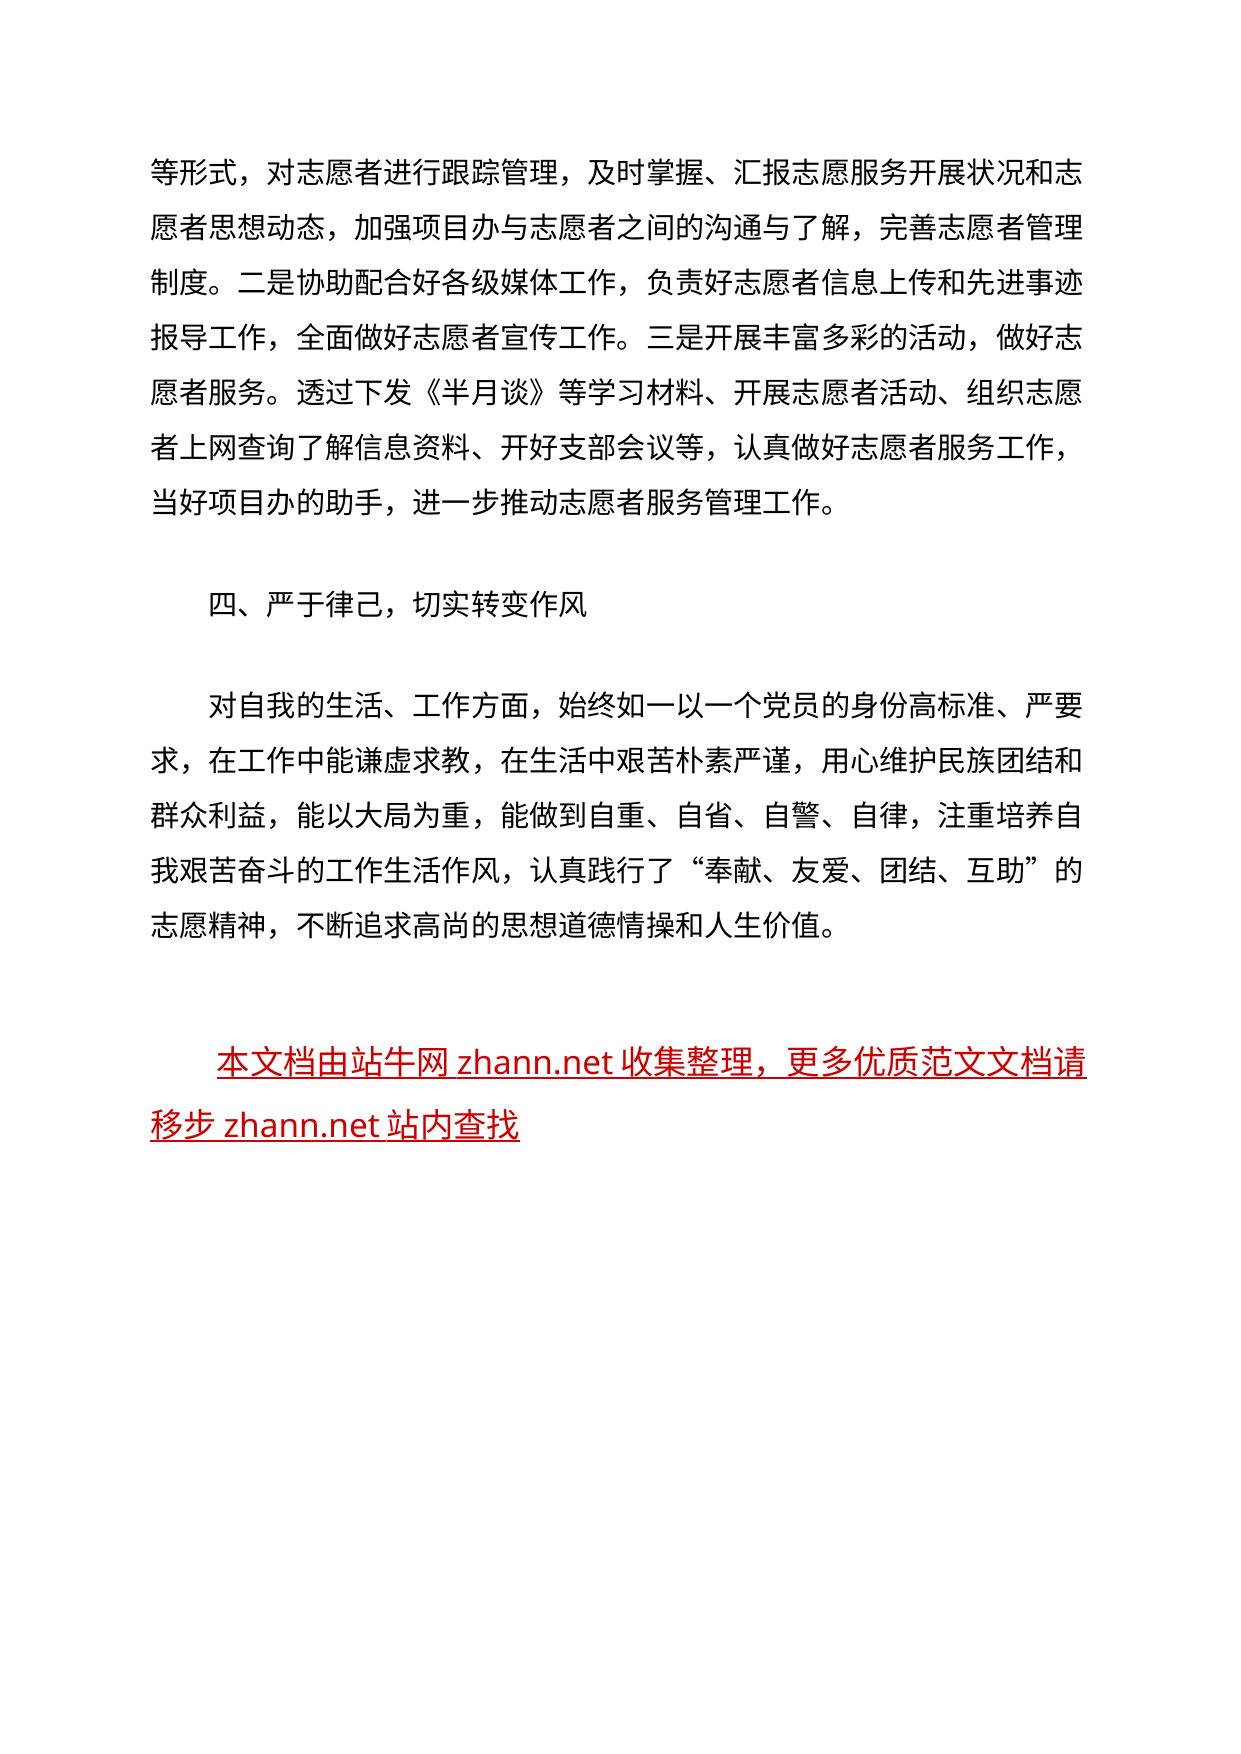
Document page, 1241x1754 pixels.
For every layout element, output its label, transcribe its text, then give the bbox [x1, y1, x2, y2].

text 本文档由站牛网zhann.net收集整理，更多优质范文文档请移步zhann.net站内查找 [150, 1036, 1090, 1147]
text 四、严于律己，切实转变作风 [150, 581, 1090, 623]
text 对自我的生活、工作方面，始终如一以一个党员的身份高标准、严要求，在工作中能谦虚求教，在生活中艰苦朴素严谨，用心维护民族团结和群众利益，能以大局为重，能做到自重、自省、自警、自律，注重培养自我艰苦奋斗的工作生活作风，认真践行了“奉献、友爱、团结、互助”的志愿精神，不断追求高尚的思想道德情操和人生价值。 [150, 683, 1090, 945]
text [150, 150, 1090, 522]
